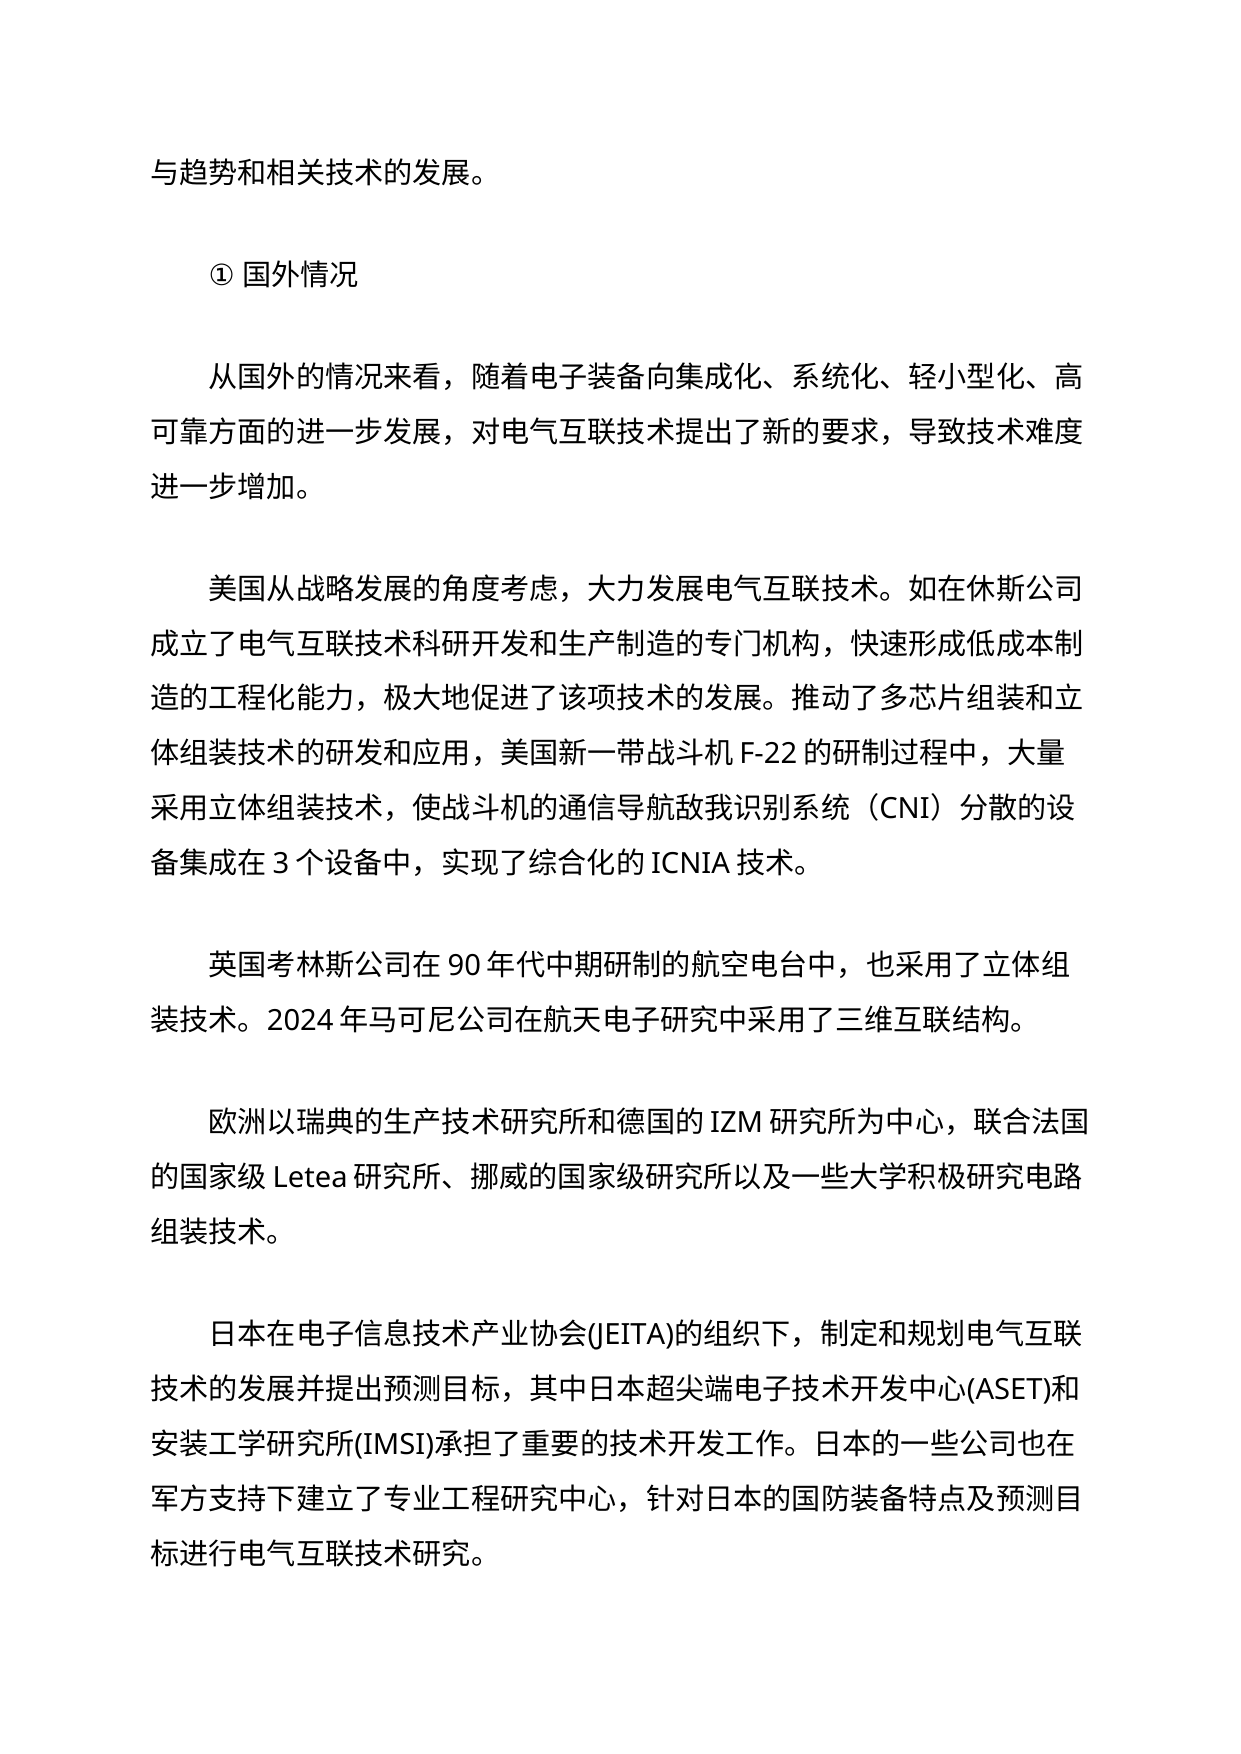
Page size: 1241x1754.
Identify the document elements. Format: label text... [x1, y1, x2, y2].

text 从国外的情况来看，随着电子装备向集成化、系统化、轻小型化、高可靠方面的进一步发展，对电气互联技术提出了新的要求，导致技术难度进一步增加。 [150, 354, 1090, 506]
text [150, 150, 1090, 192]
text 英国考林斯公司在90年代中期研制的航空电台中，也采用了立体组装技术。2024年马可尼公司在航天电子研究中采用了三维互联结构。 [150, 942, 1090, 1039]
text ① 国外情况 [150, 252, 1090, 294]
text 日本在电子信息技术产业协会(JEITA)的组织下，制定和规划电气互联技术的发展并提出预测目标，其中日本超尖端电子技术开发中心(ASET)和安装工学研究所(IMSI)承担了重要的技术开发工作。日本的一些公司也在军方支持下建立了专业工程研究中心，针对日本的国防装备特点及预测目标进行电气互联技术研究。 [150, 1311, 1090, 1573]
text 美国从战略发展的角度考虑，大力发展电气互联技术。如在休斯公司成立了电气互联技术科研开发和生产制造的专门机构，快速形成低成本制造的工程化能力，极大地促进了该项技术的发展。推动了多芯片组装和立体组装技术的研发和应用，美国新一带战斗机F-22的研制过程中，大量采用立体组装技术，使战斗机的通信导航敌我识别系统（CNI）分散的设备集成在3个设备中，实现了综合化的ICNIA技术。 [150, 565, 1090, 882]
text 欧洲以瑞典的生产技术研究所和德国的IZM研究所为中心，联合法国的国家级Letea研究所、挪威的国家级研究所以及一些大学积极研究电路组装技术。 [150, 1099, 1090, 1251]
